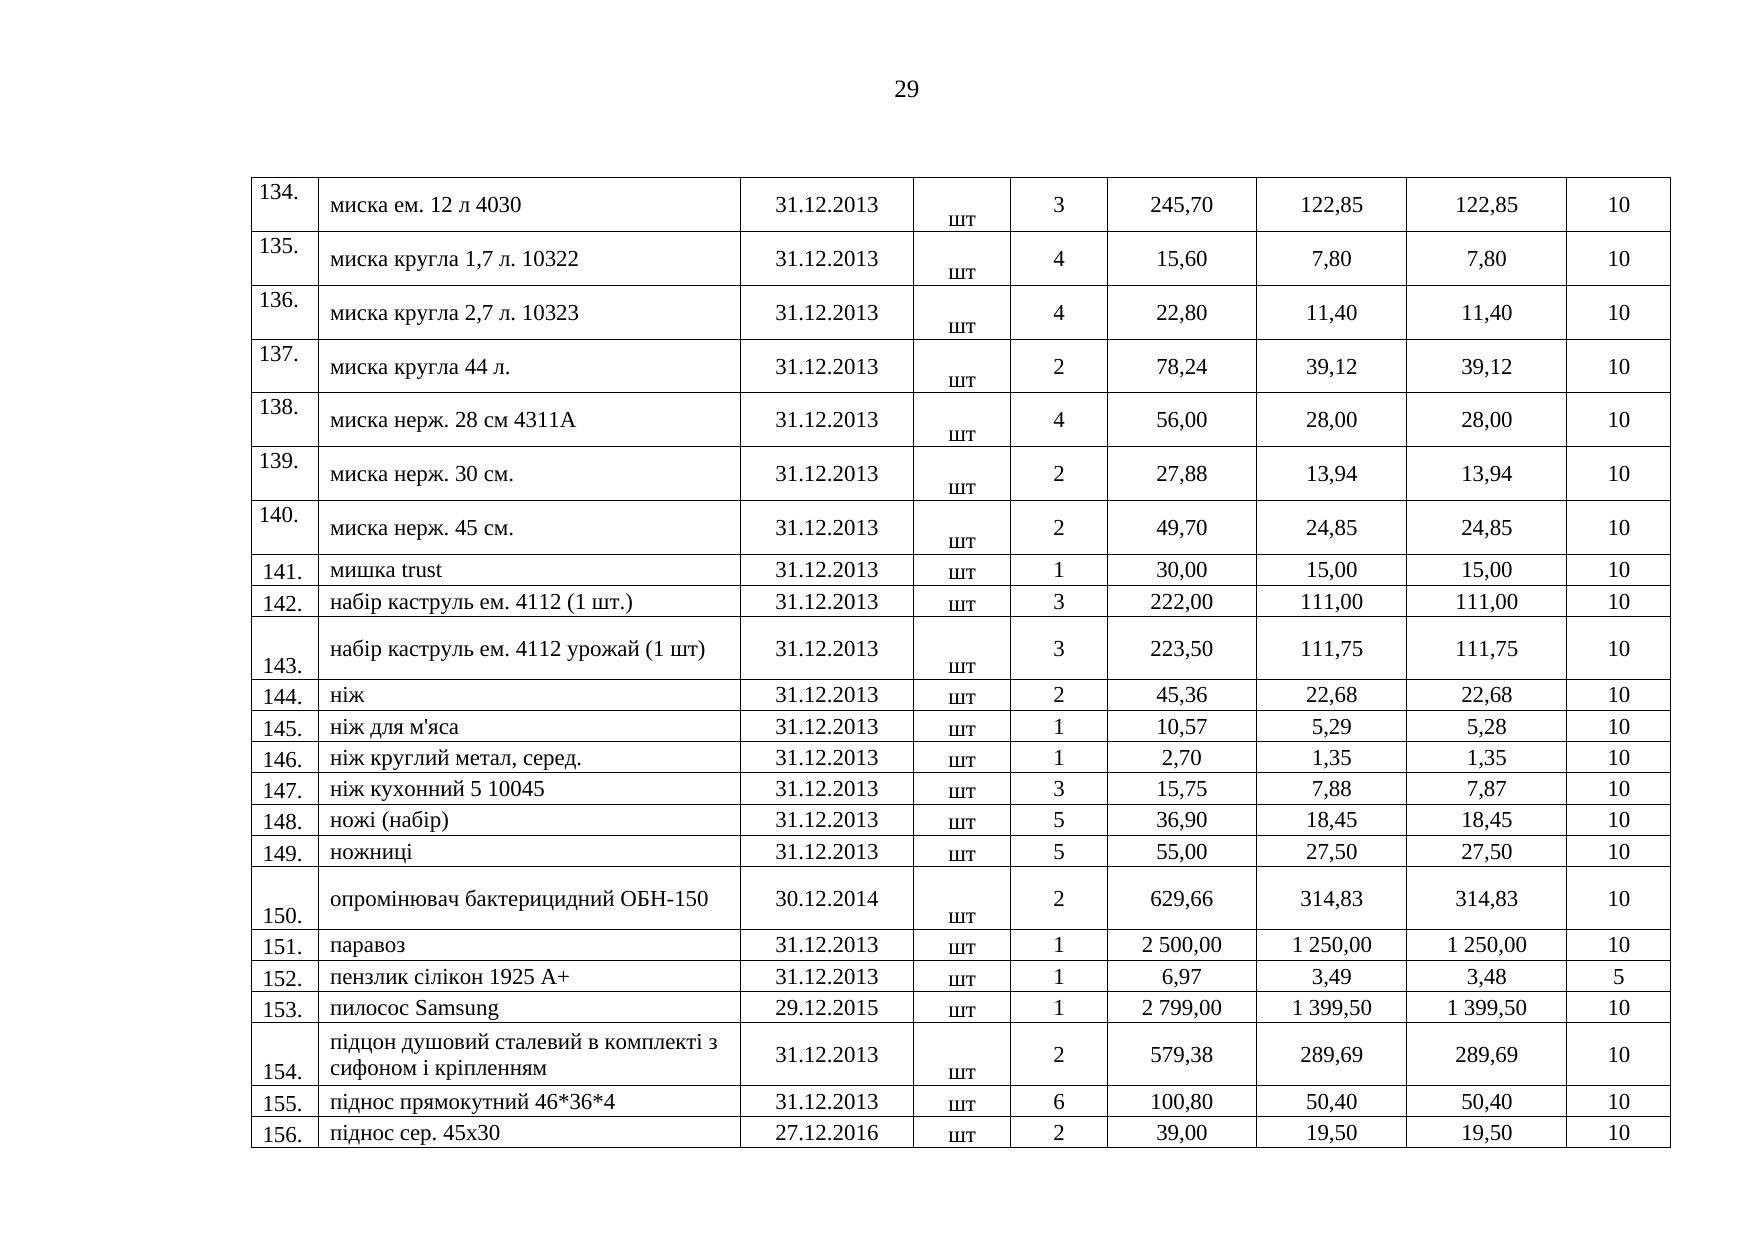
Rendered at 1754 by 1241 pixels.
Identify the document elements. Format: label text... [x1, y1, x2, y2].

table_cell 15,00 [1407, 555, 1566, 585]
table_cell 3 [1011, 586, 1107, 616]
table_cell 10 [1567, 393, 1670, 446]
table_cell [252, 555, 318, 585]
table_cell 111,00 [1257, 586, 1406, 616]
table_cell [252, 586, 318, 616]
table_cell 31.12.2013 [741, 773, 913, 803]
table_cell 1,35 [1257, 742, 1406, 772]
table_cell 31.12.2013 [741, 836, 913, 866]
table_cell 31.12.2013 [741, 393, 913, 446]
table_cell 31.12.2013 [741, 447, 913, 500]
table_cell 100,80 [1108, 1086, 1256, 1116]
table_cell 31.12.2013 [741, 711, 913, 741]
table_cell 50,40 [1257, 1086, 1406, 1116]
table_cell шт [914, 1086, 1010, 1116]
table_cell набір каструль ем. 4112 урожай (1 шт) [319, 617, 740, 678]
table_cell 3 [1011, 773, 1107, 803]
table_cell 31.12.2013 [741, 930, 913, 960]
table_cell 19,50 [1407, 1117, 1566, 1147]
table_cell 4 [1011, 393, 1107, 446]
table_cell 15,00 [1257, 555, 1406, 585]
table_cell 579,38 [1108, 1023, 1256, 1085]
table_cell мишка trust [319, 555, 740, 585]
table_cell 31.12.2013 [741, 961, 913, 991]
table_cell [252, 992, 318, 1022]
table_cell 1 [1011, 742, 1107, 772]
table_cell 4 [1011, 232, 1107, 285]
table_cell шт [914, 1023, 1010, 1085]
table_cell шт [914, 742, 1010, 772]
table_cell 5,29 [1257, 711, 1406, 741]
table_cell 18,45 [1407, 805, 1566, 835]
table_cell 10 [1567, 836, 1670, 866]
table_cell [252, 393, 318, 446]
table_cell 45,36 [1108, 680, 1256, 710]
table_cell [252, 178, 318, 231]
table_cell 10 [1567, 773, 1670, 803]
table_cell миска ем. 12 л 4030 [319, 178, 740, 231]
table_cell 2 [1011, 1023, 1107, 1085]
table_cell 222,00 [1108, 586, 1256, 616]
table_cell шт [914, 930, 1010, 960]
table_cell [252, 742, 318, 772]
table_cell 2 799,00 [1108, 992, 1256, 1022]
table_cell 111,00 [1407, 586, 1566, 616]
table_cell шт [914, 680, 1010, 710]
table_cell шт [914, 286, 1010, 338]
table_cell 31.12.2013 [741, 232, 913, 285]
table_cell 7,88 [1257, 773, 1406, 803]
table_cell ніж круглий метал, серед. [319, 742, 740, 772]
table_cell піднос прямокутний 46*36*4 [319, 1086, 740, 1116]
table_cell 24,85 [1257, 501, 1406, 553]
table_cell 10 [1567, 617, 1670, 678]
table_cell 31.12.2013 [741, 1023, 913, 1085]
table_cell [252, 232, 318, 285]
table_cell 3 [1011, 617, 1107, 678]
table_cell 122,85 [1407, 178, 1566, 231]
table_cell 2 500,00 [1108, 930, 1256, 960]
table_cell 31.12.2013 [741, 501, 913, 553]
table_cell 2,70 [1108, 742, 1256, 772]
table_cell [252, 286, 318, 338]
table_cell 5,28 [1407, 711, 1566, 741]
table_cell миска нерж. 45 см. [319, 501, 740, 553]
table_cell 30.12.2014 [741, 867, 913, 928]
table_cell [252, 447, 318, 500]
table_cell 1 [1011, 555, 1107, 585]
table_cell 28,00 [1257, 393, 1406, 446]
table_cell [252, 961, 318, 991]
table_cell 1 399,50 [1257, 992, 1406, 1022]
table_cell 2 [1011, 867, 1107, 928]
table_cell 31.12.2013 [741, 586, 913, 616]
table_cell шт [914, 836, 1010, 866]
table_cell 314,83 [1257, 867, 1406, 928]
table_cell шт [914, 1117, 1010, 1147]
table_cell ніж кухонний 5 10045 [319, 773, 740, 803]
table_cell шт [914, 711, 1010, 741]
table_cell 1 [1011, 992, 1107, 1022]
table_cell шт [914, 773, 1010, 803]
table_cell 1 250,00 [1407, 930, 1566, 960]
table_cell паравоз [319, 930, 740, 960]
table_cell [252, 1117, 318, 1147]
table_cell 49,70 [1108, 501, 1256, 553]
table_cell [252, 805, 318, 835]
table_cell 10 [1567, 805, 1670, 835]
table_cell [252, 680, 318, 710]
table_cell 6 [1011, 1086, 1107, 1116]
table_cell [252, 617, 318, 678]
table_cell 2 [1011, 501, 1107, 553]
table_cell 39,12 [1257, 340, 1406, 392]
table_cell пилосос Samsung [319, 992, 740, 1022]
table_cell [252, 1023, 318, 1085]
table_cell 10 [1567, 1086, 1670, 1116]
table_cell 3,48 [1407, 961, 1566, 991]
table_cell 31.12.2013 [741, 805, 913, 835]
table_cell шт [914, 447, 1010, 500]
table_cell 2 [1011, 1117, 1107, 1147]
table_cell шт [914, 393, 1010, 446]
table_cell шт [914, 178, 1010, 231]
table_cell 31.12.2013 [741, 680, 913, 710]
table_cell 223,50 [1108, 617, 1256, 678]
table_cell 29.12.2015 [741, 992, 913, 1022]
table_cell 39,00 [1108, 1117, 1256, 1147]
table_cell 10 [1567, 586, 1670, 616]
table_cell 55,00 [1108, 836, 1256, 866]
table_cell ножі (набір) [319, 805, 740, 835]
table_cell 11,40 [1257, 286, 1406, 338]
table_cell шт [914, 992, 1010, 1022]
table_cell 31.12.2013 [741, 555, 913, 585]
table_cell [252, 711, 318, 741]
table_cell 10 [1567, 930, 1670, 960]
table_cell 1,35 [1407, 742, 1566, 772]
table_cell 13,94 [1257, 447, 1406, 500]
table_cell 5 [1011, 836, 1107, 866]
table_cell миска кругла 2,7 л. 10323 [319, 286, 740, 338]
table_cell миска нерж. 28 см 4311А [319, 393, 740, 446]
table_cell 1 399,50 [1407, 992, 1566, 1022]
table_cell 1 [1011, 711, 1107, 741]
table_cell 10 [1567, 711, 1670, 741]
table_cell миска нерж. 30 см. [319, 447, 740, 500]
table_cell 36,90 [1108, 805, 1256, 835]
table_cell 10 [1567, 1117, 1670, 1147]
table_cell піднос сер. 45x30 [319, 1117, 740, 1147]
table_cell 27,50 [1257, 836, 1406, 866]
table_cell 10 [1567, 232, 1670, 285]
table_cell шт [914, 340, 1010, 392]
table_cell 10 [1567, 1023, 1670, 1085]
table_cell 245,70 [1108, 178, 1256, 231]
table_cell 289,69 [1407, 1023, 1566, 1085]
table_cell 5 [1567, 961, 1670, 991]
table_cell 10 [1567, 501, 1670, 553]
table_cell 1 [1011, 930, 1107, 960]
table_cell 3 [1011, 178, 1107, 231]
table_cell 10 [1567, 555, 1670, 585]
table_cell миска кругла 44 л. [319, 340, 740, 392]
table_cell [252, 1086, 318, 1116]
table_cell 13,94 [1407, 447, 1566, 500]
table_cell 22,68 [1407, 680, 1566, 710]
table_cell 31.12.2013 [741, 1086, 913, 1116]
table_cell 18,45 [1257, 805, 1406, 835]
table_cell 27,50 [1407, 836, 1566, 866]
table_cell 31.12.2013 [741, 617, 913, 678]
table_cell ножниці [319, 836, 740, 866]
table_cell 10 [1567, 867, 1670, 928]
table_cell 1 250,00 [1257, 930, 1406, 960]
table_cell [252, 501, 318, 553]
table_cell 15,75 [1108, 773, 1256, 803]
table_cell 7,87 [1407, 773, 1566, 803]
table_cell 10 [1567, 178, 1670, 231]
table_cell 50,40 [1407, 1086, 1566, 1116]
table_cell 24,85 [1407, 501, 1566, 553]
table_cell 10 [1567, 340, 1670, 392]
table_cell 6,97 [1108, 961, 1256, 991]
table_cell 111,75 [1257, 617, 1406, 678]
table_cell 122,85 [1257, 178, 1406, 231]
table_cell 7,80 [1407, 232, 1566, 285]
table_cell 289,69 [1257, 1023, 1406, 1085]
table_cell 2 [1011, 680, 1107, 710]
table_cell 27,88 [1108, 447, 1256, 500]
table_cell 10,57 [1108, 711, 1256, 741]
table_cell 111,75 [1407, 617, 1566, 678]
table_cell 27.12.2016 [741, 1117, 913, 1147]
table_cell шт [914, 867, 1010, 928]
table_cell 31.12.2013 [741, 742, 913, 772]
table_cell 22,68 [1257, 680, 1406, 710]
table_cell ніж [319, 680, 740, 710]
table_cell шт [914, 586, 1010, 616]
table_cell 31.12.2013 [741, 340, 913, 392]
table_cell 10 [1567, 992, 1670, 1022]
table_cell 28,00 [1407, 393, 1566, 446]
table_cell пензлик сілікон 1925 А+ [319, 961, 740, 991]
table_cell [252, 867, 318, 928]
table_cell 5 [1011, 805, 1107, 835]
table_cell 10 [1567, 286, 1670, 338]
table_cell підцон душовий сталевий в комплекті з сифоном і кріпленням [319, 1023, 740, 1085]
table_cell [252, 773, 318, 803]
table_cell 78,24 [1108, 340, 1256, 392]
table_cell 10 [1567, 447, 1670, 500]
table_cell шт [914, 232, 1010, 285]
table_cell 31.12.2013 [741, 178, 913, 231]
table_cell 7,80 [1257, 232, 1406, 285]
table_cell 10 [1567, 742, 1670, 772]
table_cell шт [914, 555, 1010, 585]
table_cell 31.12.2013 [741, 286, 913, 338]
table_cell 314,83 [1407, 867, 1566, 928]
table_cell 11,40 [1407, 286, 1566, 338]
table_cell 15,60 [1108, 232, 1256, 285]
table_cell опромінювач бактерицидний ОБН-150 [319, 867, 740, 928]
table_cell 2 [1011, 340, 1107, 392]
table_cell 39,12 [1407, 340, 1566, 392]
table_cell миска кругла 1,7 л. 10322 [319, 232, 740, 285]
table_cell 56,00 [1108, 393, 1256, 446]
table_cell шт [914, 617, 1010, 678]
table_cell 3,49 [1257, 961, 1406, 991]
table_cell 1 [1011, 961, 1107, 991]
table_cell 22,80 [1108, 286, 1256, 338]
table_cell 30,00 [1108, 555, 1256, 585]
table_cell [252, 340, 318, 392]
table_cell шт [914, 501, 1010, 553]
table_cell набір каструль ем. 4112 (1 шт.) [319, 586, 740, 616]
table_cell 19,50 [1257, 1117, 1406, 1147]
table_cell [252, 836, 318, 866]
table_cell 2 [1011, 447, 1107, 500]
table_cell 10 [1567, 680, 1670, 710]
table_cell 629,66 [1108, 867, 1256, 928]
table_cell шт [914, 961, 1010, 991]
table_cell [252, 930, 318, 960]
table_cell 4 [1011, 286, 1107, 338]
table_cell ніж для м'яса [319, 711, 740, 741]
table_cell шт [914, 805, 1010, 835]
